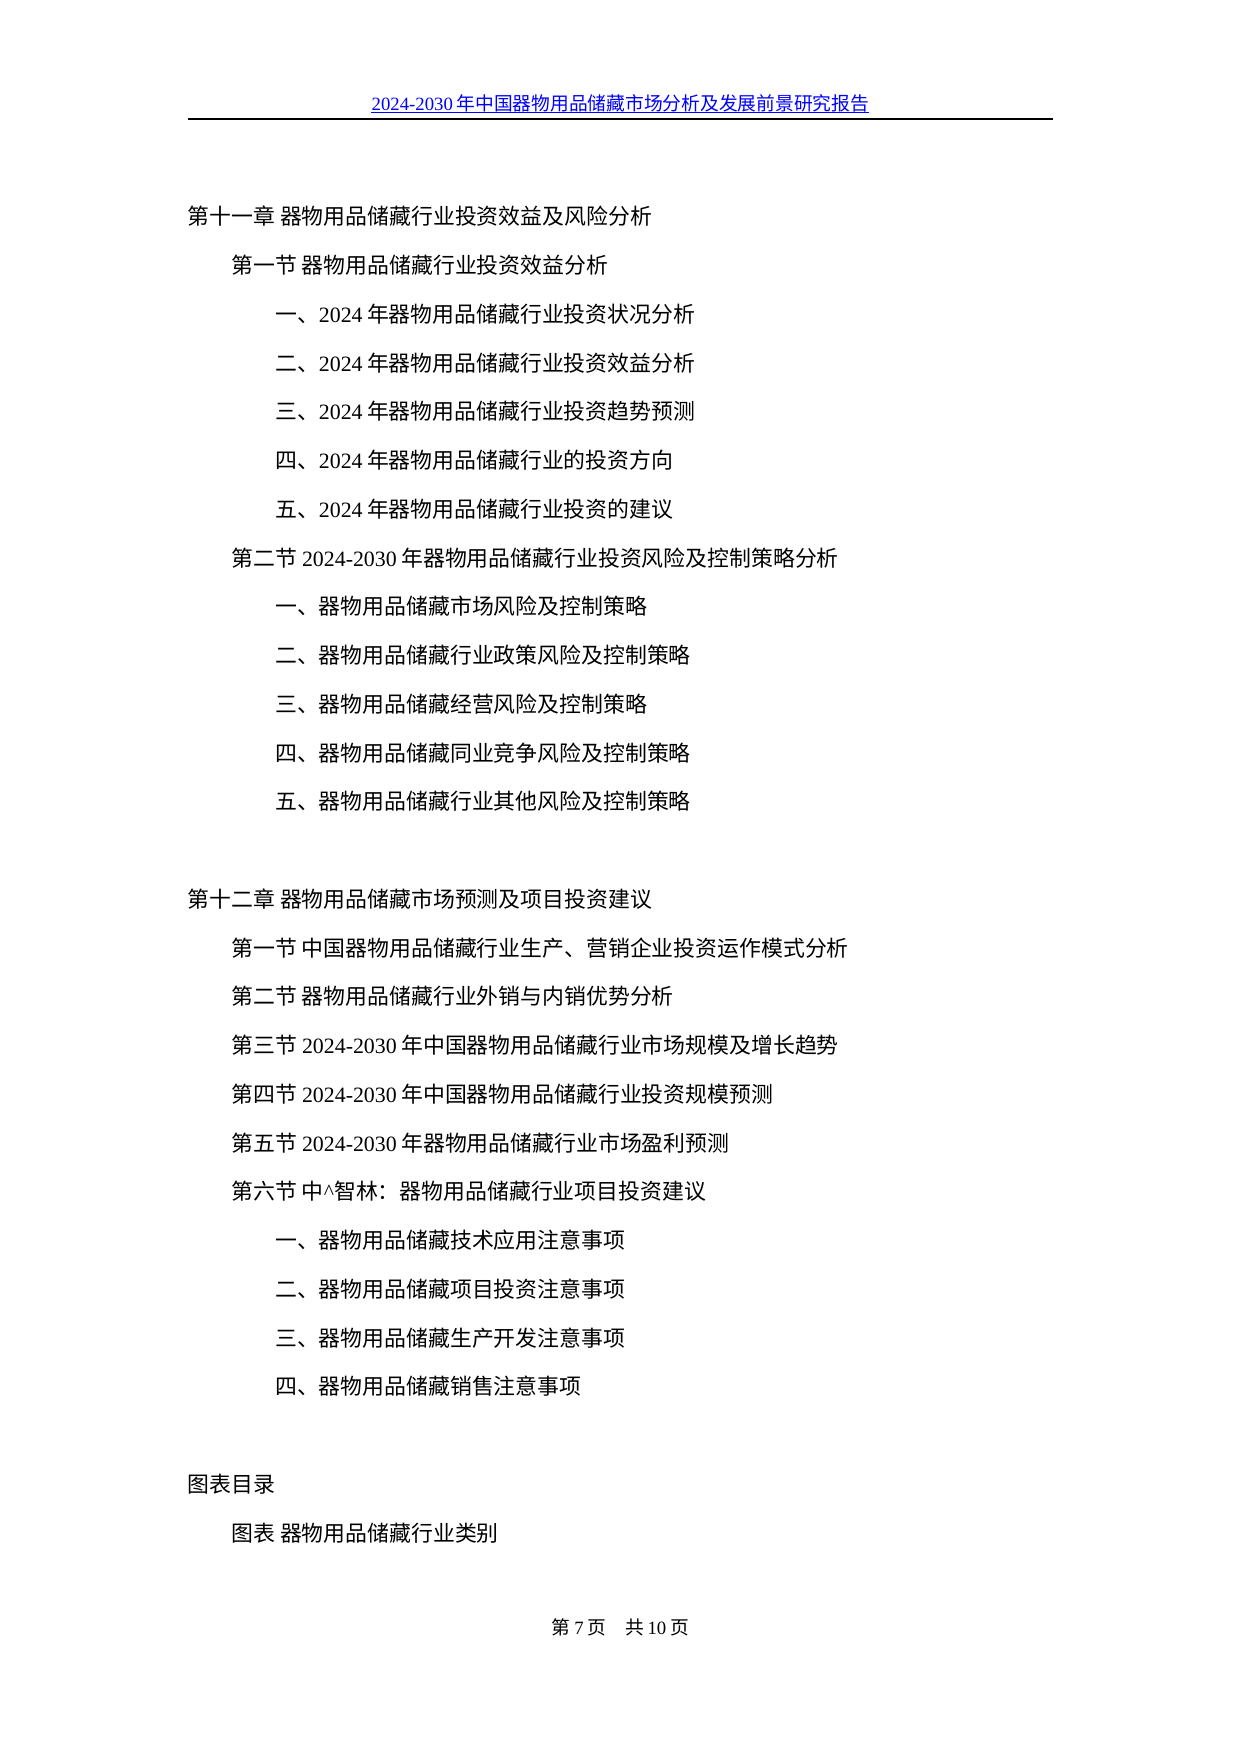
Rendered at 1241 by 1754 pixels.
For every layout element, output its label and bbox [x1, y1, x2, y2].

text [187, 150, 1053, 1548]
